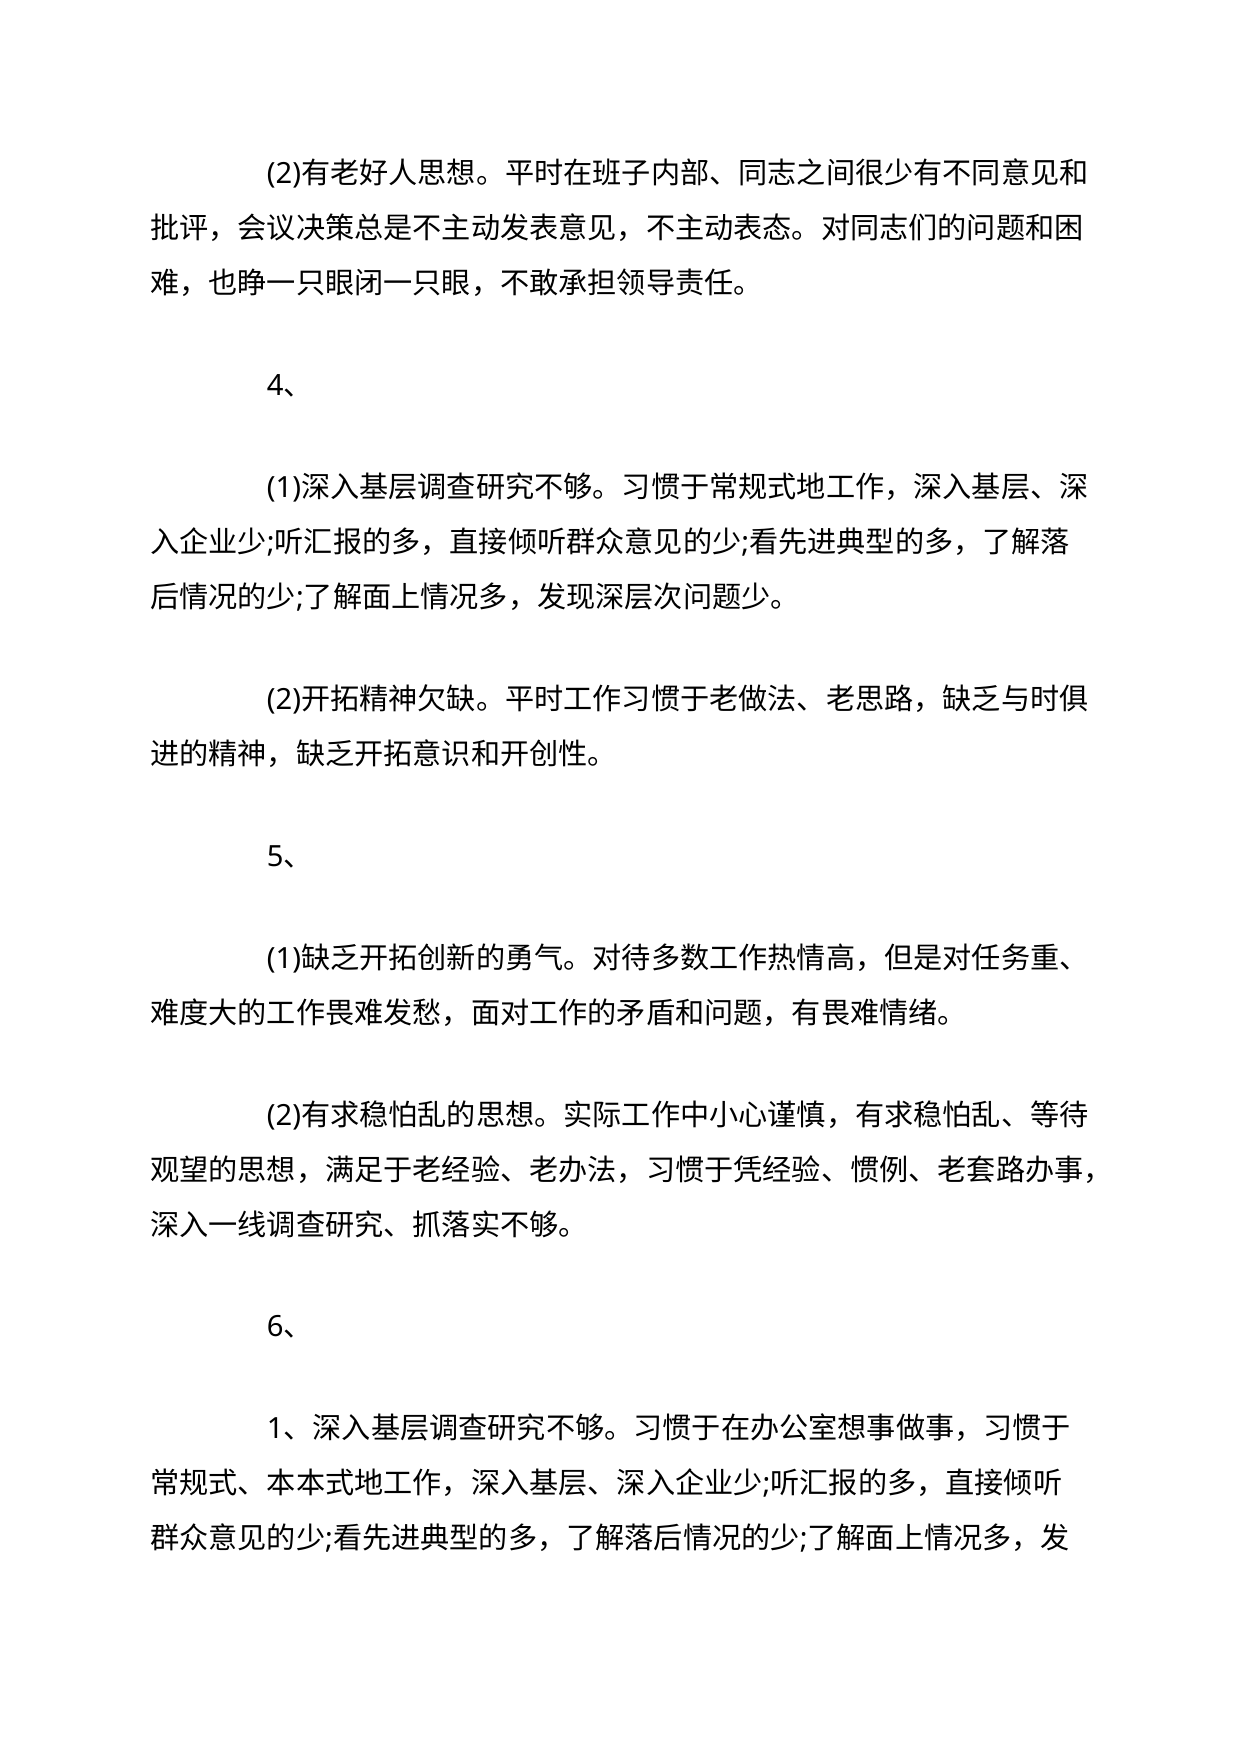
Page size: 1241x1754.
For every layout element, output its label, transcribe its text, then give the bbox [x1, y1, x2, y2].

text (1)缺乏开拓创新的勇气。对待多数工作热情高，但是对任务重、难度大的工作畏难发愁，面对工作的矛盾和问题，有畏难情绪。 [150, 934, 1090, 1032]
text (2)有老好人思想。平时在班子内部、同志之间很少有不同意见和批评，会议决策总是不主动发表意见，不主动表态。对同志们的问题和困难，也睁一只眼闭一只眼，不敢承担领导责任。 [150, 150, 1090, 302]
text 5、 [150, 832, 1090, 875]
text (1)深入基层调查研究不够。习惯于常规式地工作，深入基层、深入企业少;听汇报的多，直接倾听群众意见的少;看先进典型的多，了解落后情况的少;了解面上情况多，发现深层次问题少。 [150, 464, 1090, 616]
text (2)开拓精神欠缺。平时工作习惯于老做法、老思路，缺乏与时俱进的精神，缺乏开拓意识和开创性。 [150, 676, 1090, 773]
text 4、 [150, 362, 1090, 404]
text (2)有求稳怕乱的思想。实际工作中小心谨慎，有求稳怕乱、等待观望的思想，满足于老经验、老办法，习惯于凭经验、惯例、老套路办事，深入一线调查研究、抓落实不够。 [150, 1091, 1090, 1243]
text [150, 1405, 1090, 1557]
text 6、 [150, 1303, 1090, 1345]
